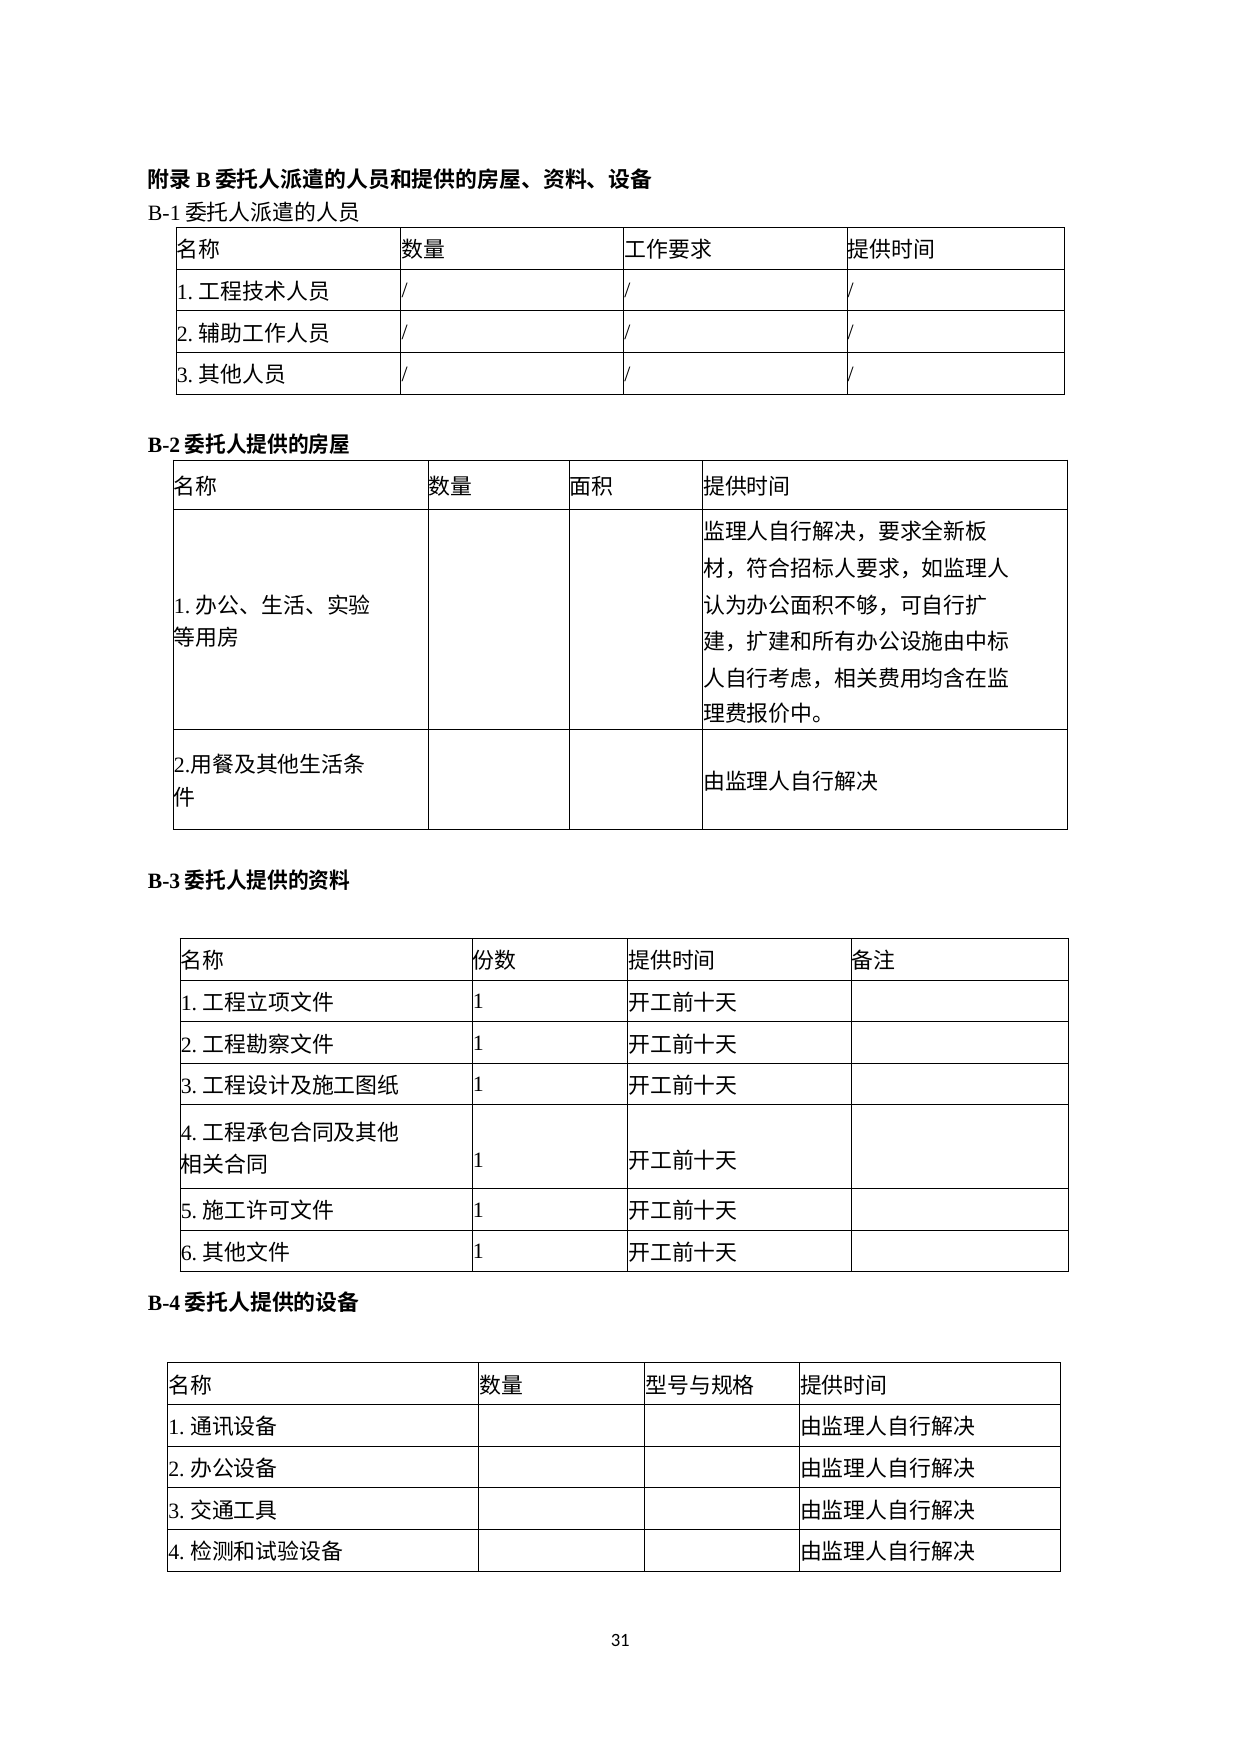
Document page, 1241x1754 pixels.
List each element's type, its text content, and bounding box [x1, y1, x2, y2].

table_cell [645, 1530, 799, 1571]
table_cell 2.用餐及其他生活条 件 [174, 730, 428, 829]
table_header 备注 [852, 939, 1068, 979]
table_cell 1 [473, 981, 627, 1021]
table_header 份数 [473, 939, 627, 979]
table_cell [479, 1447, 644, 1487]
table_cell [852, 1064, 1068, 1104]
table_cell / [624, 311, 847, 352]
table_cell [852, 1189, 1068, 1229]
table_cell / [624, 270, 847, 310]
table_cell [645, 1405, 799, 1446]
table_cell [479, 1488, 644, 1529]
table_cell 建，扩建和所有办公设施由中标 [703, 621, 1067, 658]
table_cell 3. 工程设计及施工图纸 [181, 1064, 472, 1104]
table_cell 开工前十天 [628, 1189, 851, 1229]
table_cell 由监理人自行解决 [800, 1447, 1060, 1487]
table_cell [852, 1022, 1068, 1063]
table_header 名称 [168, 1363, 478, 1404]
table_cell 人自行考虑，相关费用均含在监 [703, 658, 1067, 694]
table_cell [852, 1105, 1068, 1188]
table_cell 1. 工程立项文件 [181, 981, 472, 1021]
table_cell / [401, 311, 623, 352]
table_cell [570, 510, 702, 729]
table_cell 3. 其他人员 [177, 353, 400, 393]
table_header 型号与规格 [645, 1363, 799, 1404]
table_cell 1. 工程技术人员 [177, 270, 400, 310]
table_cell 由监理人自行解决 [800, 1530, 1060, 1571]
table_cell [570, 730, 702, 829]
table_cell 由监理人自行解决 [800, 1405, 1060, 1446]
table_header 提供时间 [703, 461, 1067, 509]
table_cell 由监理人自行解决 [800, 1488, 1060, 1529]
table_cell 开工前十天 [628, 1231, 851, 1271]
table_cell / [848, 353, 1064, 393]
table_cell 1 [473, 1105, 627, 1188]
table_header 名称 [177, 228, 400, 269]
table_cell 认为办公面积不够，可自行扩 [703, 585, 1067, 621]
table_cell 2. 辅助工作人员 [177, 311, 400, 352]
table_cell [479, 1530, 644, 1571]
table_cell 2. 办公设备 [168, 1447, 478, 1487]
table_cell [852, 1231, 1068, 1271]
table_cell 1. 通讯设备 [168, 1405, 478, 1446]
table_header 面积 [570, 461, 702, 509]
table_cell [645, 1447, 799, 1487]
table_cell 1. 办公、生活、实验 等用房 [174, 510, 428, 729]
table_cell 6. 其他文件 [181, 1231, 472, 1271]
table_cell 1 [473, 1022, 627, 1063]
table_cell 5. 施工许可文件 [181, 1189, 472, 1229]
table_header 提供时间 [800, 1363, 1060, 1404]
table_cell 材，符合招标人要求，如监理人 [703, 549, 1067, 585]
table_cell 由监理人自行解决 [703, 730, 1067, 829]
table_cell / [401, 353, 623, 393]
table_cell 开工前十天 [628, 1064, 851, 1104]
table_header 数量 [429, 461, 569, 509]
table_cell [852, 981, 1068, 1021]
table_cell [479, 1405, 644, 1446]
table_cell 1 [473, 1189, 627, 1229]
table_cell / [848, 311, 1064, 352]
table_cell / [401, 270, 623, 310]
table_cell 监理人自行解决，要求全新板 [703, 510, 1067, 548]
text B-1委托人派遣的人员 [148, 194, 1093, 227]
table_header 提供时间 [848, 228, 1064, 269]
table_header 数量 [401, 228, 623, 269]
text B-3委托人提供的资料 [148, 862, 1093, 895]
table_cell 开工前十天 [628, 1105, 851, 1188]
table_cell 4. 工程承包合同及其他 相关合同 [181, 1105, 472, 1188]
table_cell 4. 检测和试验设备 [168, 1530, 478, 1571]
table_header 名称 [181, 939, 472, 979]
text B-2委托人提供的房屋 [148, 427, 1093, 459]
table_cell 1 [473, 1064, 627, 1104]
table_cell / [624, 353, 847, 393]
table_header 名称 [174, 461, 428, 509]
table_header 数量 [479, 1363, 644, 1404]
table_cell 3. 交通工具 [168, 1488, 478, 1529]
table_cell 2. 工程勘察文件 [181, 1022, 472, 1063]
table_cell / [848, 270, 1064, 310]
table_cell [429, 510, 569, 729]
table_header 工作要求 [624, 228, 847, 269]
table_cell 开工前十天 [628, 1022, 851, 1063]
text 附录B委托人派遣的人员和提供的房屋、资料、设备 [148, 162, 1093, 194]
table_cell 开工前十天 [628, 981, 851, 1021]
table_cell 1 [473, 1231, 627, 1271]
text B-4委托人提供的设备 [148, 927, 1093, 1317]
table_cell 理费报价中。 [703, 694, 1067, 729]
table_cell [429, 730, 569, 829]
table_cell [645, 1488, 799, 1529]
table_header 提供时间 [628, 939, 851, 979]
